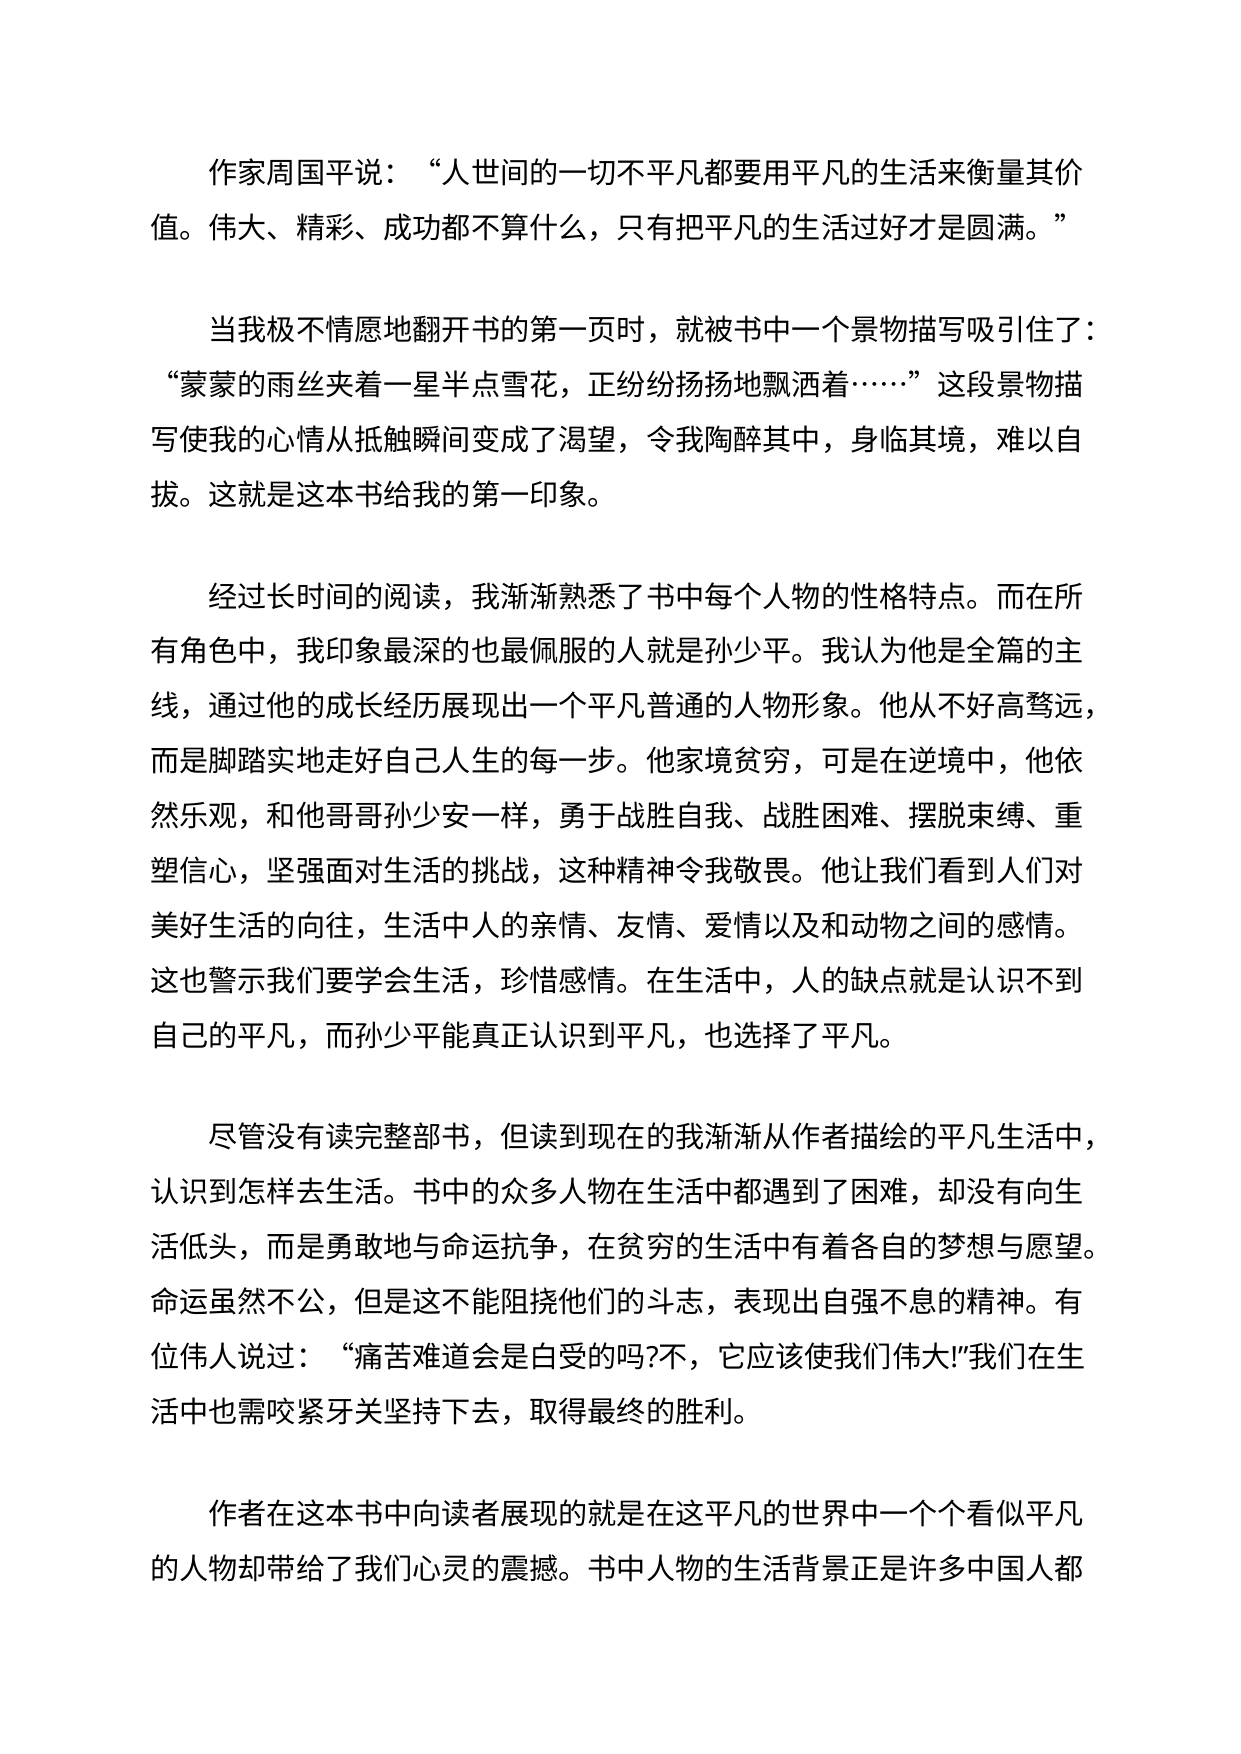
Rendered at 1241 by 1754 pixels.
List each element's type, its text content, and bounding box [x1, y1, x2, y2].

text 作家周国平说：“人世间的一切不平凡都要用平凡的生活来衡量其价值。伟大、精彩、成功都不算什么，只有把平凡的生活过好才是圆满。” [150, 150, 1090, 247]
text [150, 1490, 1090, 1588]
text 经过长时间的阅读，我渐渐熟悉了书中每个人物的性格特点。而在所有角色中，我印象最深的也最佩服的人就是孙少平。我认为他是全篇的主线，通过他的成长经历展现出一个平凡普通的人物形象。他从不好高骛远，而是脚踏实地走好自己人生的每一步。他家境贫穷，可是在逆境中，他依然乐观，和他哥哥孙少安一样，勇于战胜自我、战胜困难、摆脱束缚、重塑信心，坚强面对生活的挑战，这种精神令我敬畏。他让我们看到人们对美好生活的向往，生活中人的亲情、友情、爱情以及和动物之间的感情。这也警示我们要学会生活，珍惜感情。在生活中，人的缺点就是认识不到自己的平凡，而孙少平能真正认识到平凡，也选择了平凡。 [150, 573, 1090, 1054]
text 尽管没有读完整部书，但读到现在的我渐渐从作者描绘的平凡生活中，认识到怎样去生活。书中的众多人物在生活中都遇到了困难，却没有向生活低头，而是勇敢地与命运抗争，在贫穷的生活中有着各自的梦想与愿望。命运虽然不公，但是这不能阻挠他们的斗志，表现出自强不息的精神。有位伟人说过：“痛苦难道会是白受的吗?不，它应该使我们伟大!”我们在生活中也需咬紧牙关坚持下去，取得最终的胜利。 [150, 1114, 1090, 1431]
text 当我极不情愿地翻开书的第一页时，就被书中一个景物描写吸引住了：“蒙蒙的雨丝夹着一星半点雪花，正纷纷扬扬地飘洒着……”这段景物描写使我的心情从抵触瞬间变成了渴望，令我陶醉其中，身临其境，难以自拔。这就是这本书给我的第一印象。 [150, 307, 1090, 514]
